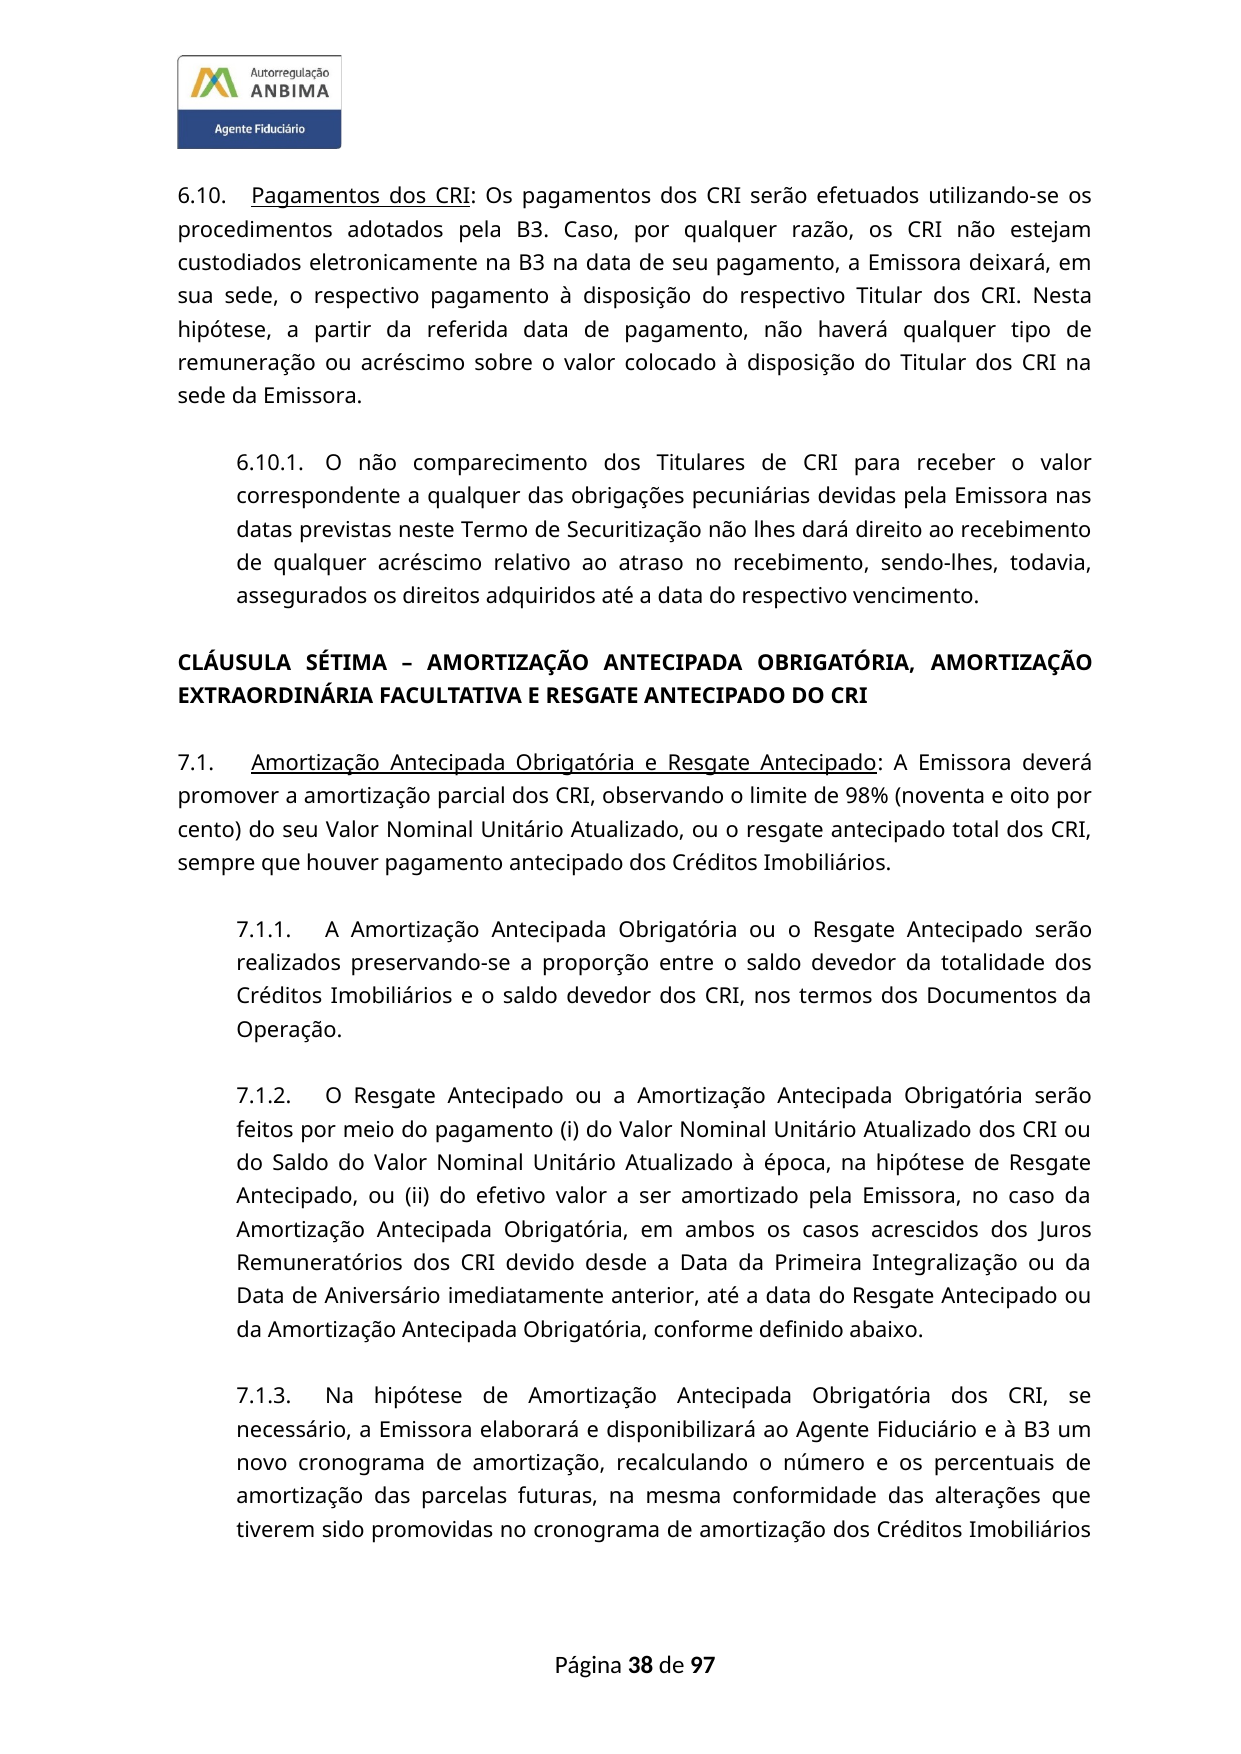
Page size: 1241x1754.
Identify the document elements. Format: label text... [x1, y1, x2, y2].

picture [177, 55, 342, 149]
list Amortização Antecipada Obrigatória e Resgate Antecipado: A Emissora deverá promover a amortização parcial dos CRI, observando o limite de 98% (noventa e oito por cento) do seu Valor Nominal Unitário Atualizado, ou o resgate antecipado total dos CRI, sempre que houver pagamento antecipado dos Créditos Imobiliários. [177, 744, 1093, 877]
list Pagamentos dos CRI: Os pagamentos dos CRI serão efetuados utilizando-se os procedimentos adotados pela B3. Caso, por qualquer razão, os CRI não estejam custodiados eletronicamente na B3 na data de seu pagamento, a Emissora deixará, em sua sede, o respectivo pagamento à disposição do respectivo Titular dos CRI. Nesta hipótese, a partir da referida data de pagamento, não haverá qualquer tipo de remuneração ou acréscimo sobre o valor colocado à disposição do Titular dos CRI na sede da Emissora. [177, 177, 1093, 411]
list O Resgate Antecipado ou a Amortização Antecipada Obrigatória serão feitos por meio do pagamento (i) do Valor Nominal Unitário Atualizado dos CRI ou do Saldo do Valor Nominal Unitário Atualizado à época, na hipótese de Resgate Antecipado, ou (ii) do efetivo valor a ser amortizado pela Emissora, no caso da Amortização Antecipada Obrigatória, em ambos os casos acrescidos dos Juros Remuneratórios dos CRI devido desde a Data da Primeira Integralização ou da Data de Aniversário imediatamente anterior, até a data do Resgate Antecipado ou da Amortização Antecipada Obrigatória, conforme definido abaixo. [236, 1077, 1092, 1344]
subtitle CLÁUSULA SÉTIMA – AMORTIZAÇÃO ANTECIPADA OBRIGATÓRIA, AMORTIZAÇÃO EXTRAORDINÁRIA FACULTATIVA E RESGATE ANTECIPADO DO CRI [177, 644, 1092, 711]
text 7.1.1. A Amortização Antecipada Obrigatória ou o Resgate Antecipado serão realizados preservando-se a proporção entre o saldo devedor da totalidade dos Créditos Imobiliários e o saldo devedor dos CRI, nos termos dos Documentos da Operação. [236, 911, 1093, 1044]
list O não comparecimento dos Titulares de CRI para receber o valor correspondente a qualquer das obrigações pecuniárias devidas pela Emissora nas datas previstas neste Termo de Securitização não lhes dará direito ao recebimento de qualquer acréscimo relativo ao atraso no recebimento, sendo-lhes, todavia, assegurados os direitos adquiridos até a data do respectivo vencimento. [236, 444, 1093, 611]
